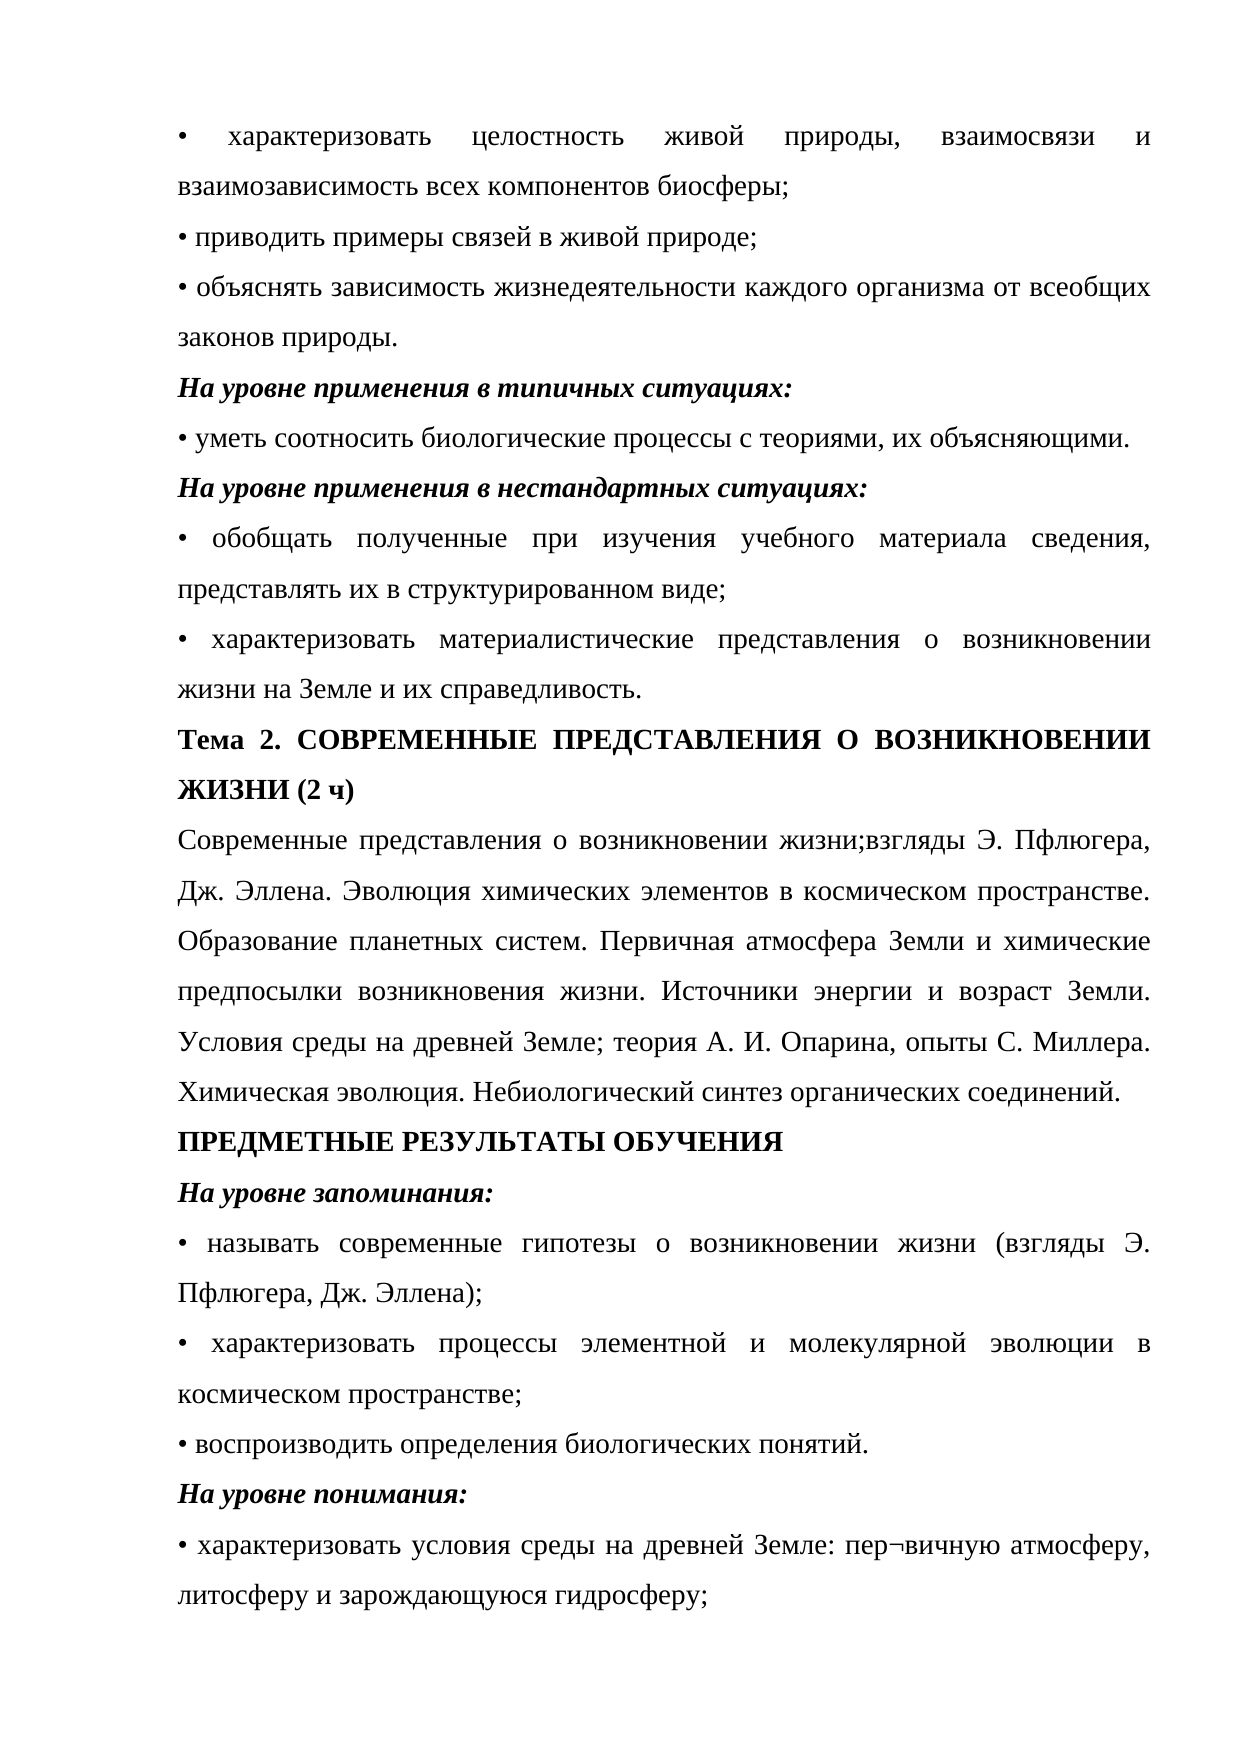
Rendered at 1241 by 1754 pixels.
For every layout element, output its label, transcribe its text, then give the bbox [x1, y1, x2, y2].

text ПРЕДМЕТНЫЕ РЕЗУЛЬТАТЫ ОБУЧЕНИЯ [177, 621, 1152, 655]
text • характеризовать материалистические представления о возникновении жизни на Земле и их справедливость. [177, 118, 1152, 202]
text • объяснять механизм химической эволюции и небиологический синтез органических соединений, зависимость жизнедеятельности каждого организма от всеобщих законов природы; [177, 1175, 1152, 1309]
text • воспроизводить определения биологических понятий. [177, 923, 1152, 957]
text На уровне применения в типичных ситуациях: [177, 1376, 1152, 1409]
text • приводить примеры источников энергии на древней Земле; [177, 1124, 1152, 1158]
text • называть современные гипотезы о возникновении жизни (взгляды Э. Пфлюгера, Дж. Эллена); [177, 722, 1152, 806]
text Современные представления о возникновении жизни;взгляды Э. Пфлюгера, Дж. Эллена. Эволюция химических элементов в космическом пространстве. Образование планетных систем. Первичная атмосфера Земли и химические предпосылки возникновения жизни. Источники энергии и возраст Земли. Условия среды на древней Земле; теория А. И. Опарина, опыты С. Миллера. Химическая эволюция. Небиологический синтез органических соединений. [177, 319, 1152, 604]
text • объяснять теорию А. И. Опарина, опыты С. Миллера. [177, 1326, 1152, 1359]
text На уровне понимания: [177, 973, 1152, 1007]
text На уровне применения в нестандартных ситуациях: [177, 1527, 1152, 1560]
text Тема 2. СОВРЕМЕННЫЕ ПРЕДСТАВЛЕНИЯ О ВОЗНИКНОВЕНИИ ЖИЗНИ (2 ч) [177, 219, 1152, 303]
text • уметь соотносить биологические процессы с реакциями, воспроизводящими их в лабораторных условиях. [177, 1426, 1152, 1510]
text • характеризовать процессы элементной и молекулярной эволюции в космическом пространстве; [177, 822, 1152, 906]
text • характеризовать условия среды на древней Земле: пер¬вичную атмосферу, литосферу и зарождающуюся гидросферу; [177, 1024, 1152, 1108]
text На уровне запоминания: [177, 672, 1152, 705]
